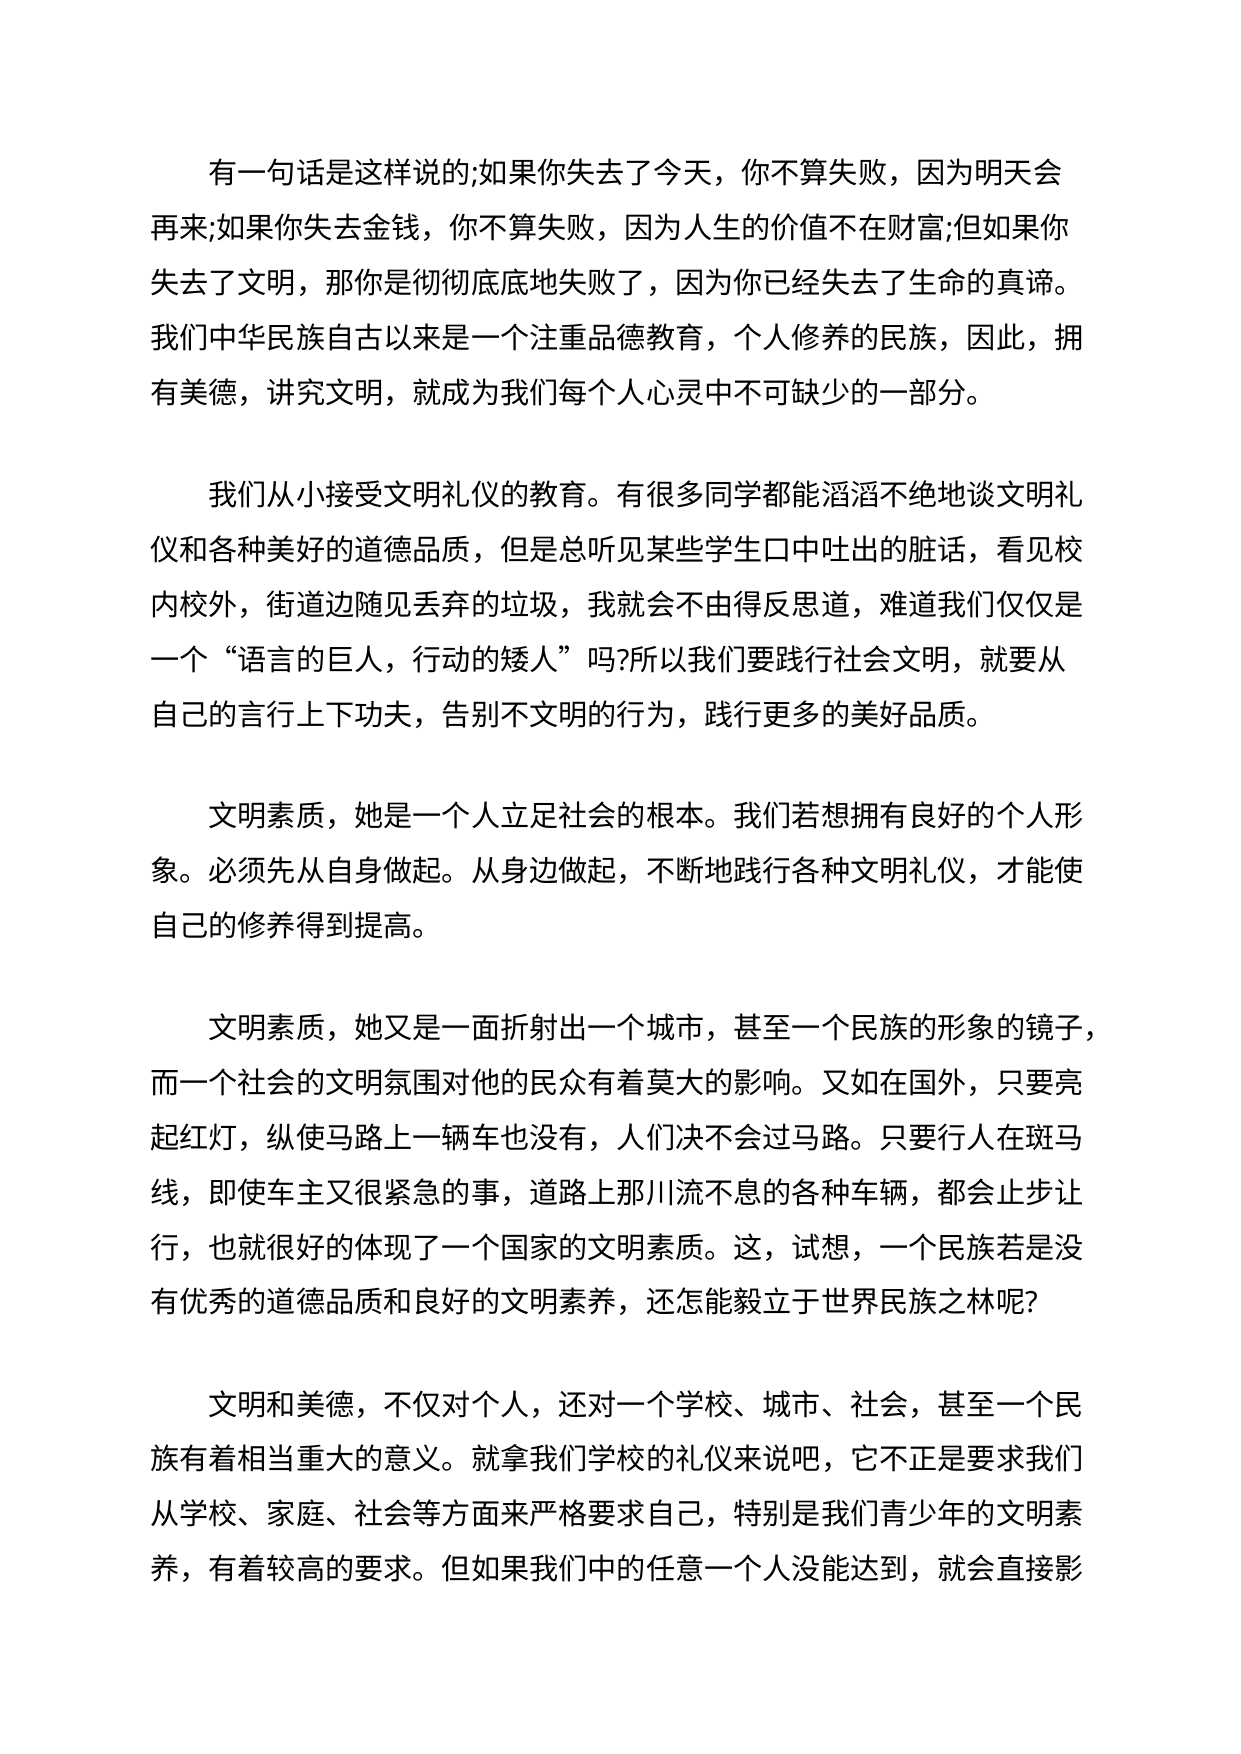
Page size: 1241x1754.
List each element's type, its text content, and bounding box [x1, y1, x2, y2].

text 文明素质，她又是一面折射出一个城市，甚至一个民族的形象的镜子，而一个社会的文明氛围对他的民众有着莫大的影响。又如在国外，只要亮起红灯，纵使马路上一辆车也没有，人们决不会过马路。只要行人在斑马线，即使车主又很紧急的事，道路上那川流不息的各种车辆，都会止步让行，也就很好的体现了一个国家的文明素质。这，试想，一个民族若是没有优秀的道德品质和良好的文明素养，还怎能毅立于世界民族之林呢? [150, 1004, 1090, 1321]
text 我们从小接受文明礼仪的教育。有很多同学都能滔滔不绝地谈文明礼仪和各种美好的道德品质，但是总听见某些学生口中吐出的脏话，看见校内校外，街道边随见丢弃的垃圾，我就会不由得反思道，难道我们仅仅是一个“语言的巨人，行动的矮人”吗?所以我们要践行社会文明，就要从自己的言行上下功夫，告别不文明的行为，践行更多的美好品质。 [150, 472, 1090, 733]
text 文明素质，她是一个人立足社会的根本。我们若想拥有良好的个人形象。必须先从自身做起。从身边做起，不断地践行各种文明礼仪，才能使自己的修养得到提高。 [150, 793, 1090, 945]
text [150, 1381, 1090, 1588]
text 有一句话是这样说的;如果你失去了今天，你不算失败，因为明天会再来;如果你失去金钱，你不算失败，因为人生的价值不在财富;但如果你失去了文明，那你是彻彻底底地失败了，因为你已经失去了生命的真谛。我们中华民族自古以来是一个注重品德教育，个人修养的民族，因此，拥有美德，讲究文明，就成为我们每个人心灵中不可缺少的一部分。 [150, 150, 1090, 412]
